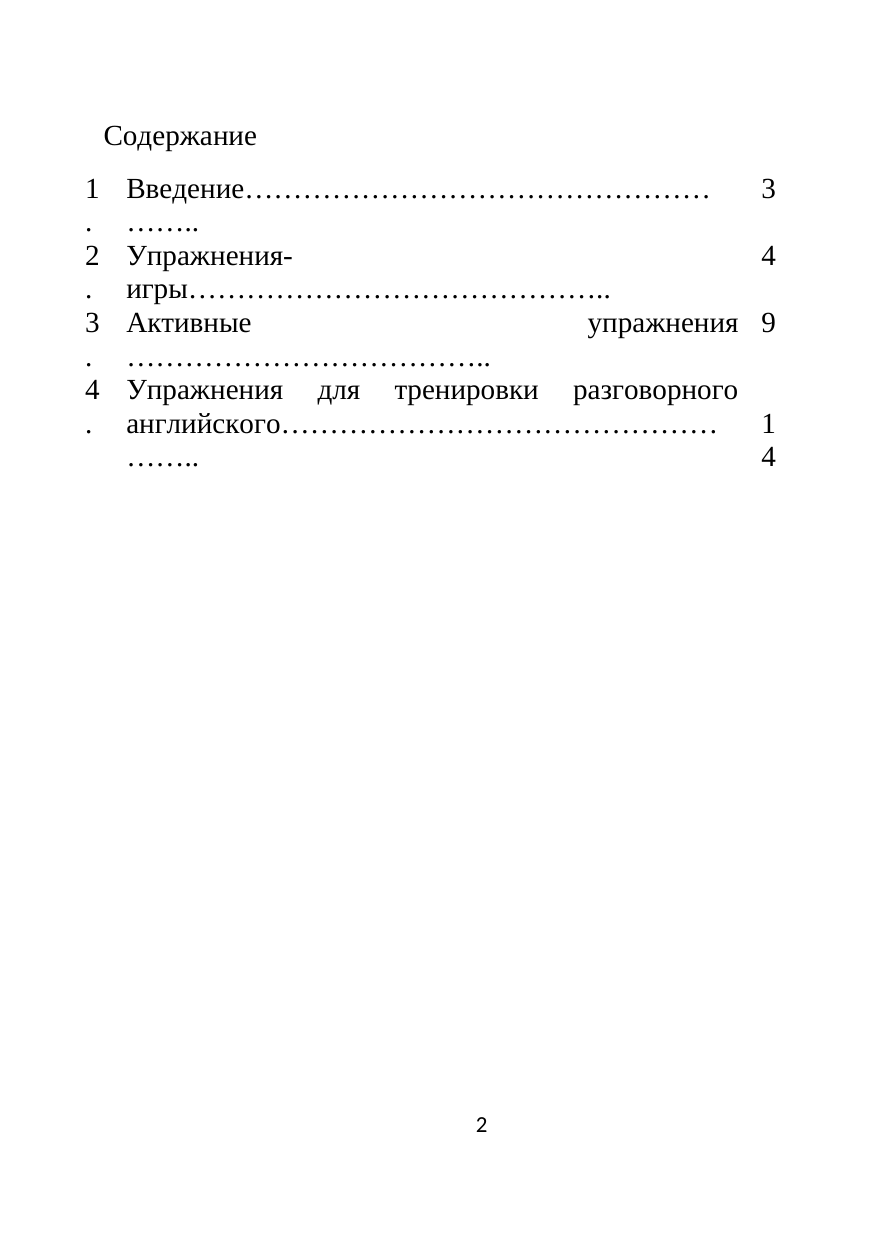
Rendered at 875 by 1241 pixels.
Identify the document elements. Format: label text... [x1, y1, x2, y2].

table_cell Активные упражнения ……………………………….. [115, 305, 750, 372]
table_header 1. [74, 171, 115, 238]
table_cell 2. [74, 238, 115, 305]
table_cell Упражнения-игры…………………………………….. [115, 238, 750, 305]
table_cell 14 [750, 372, 797, 529]
table_cell 9 [750, 305, 797, 372]
table_header 3 [750, 171, 797, 238]
text Содержание [103, 118, 786, 152]
table_cell 4 [750, 238, 797, 305]
table_cell Упражнения для тренировки разговорного английского…………………………………………….. [115, 372, 750, 529]
table_cell 4. [74, 372, 115, 529]
table_cell 3. [74, 305, 115, 372]
table_header Введение……………………………………………….. [115, 171, 750, 238]
